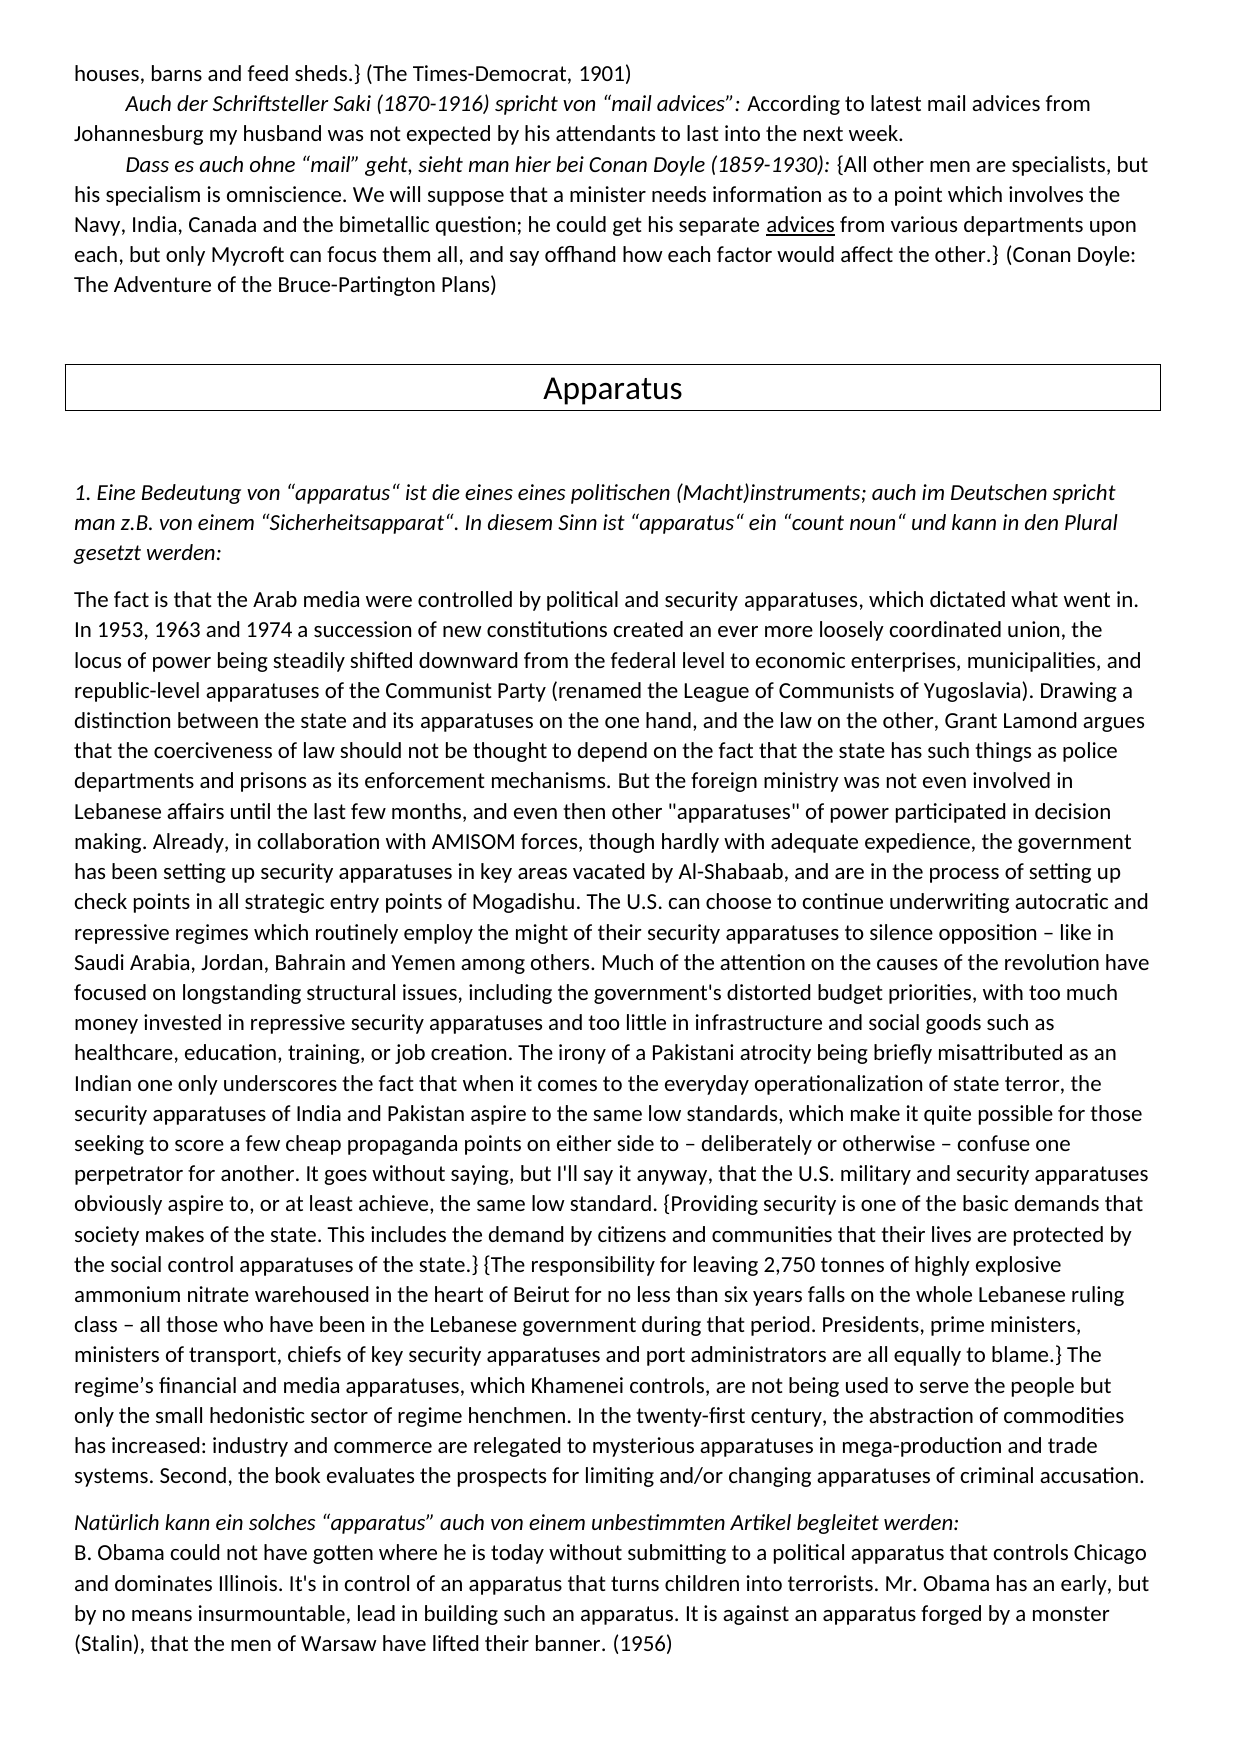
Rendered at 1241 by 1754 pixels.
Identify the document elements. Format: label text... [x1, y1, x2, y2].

text Natürlich kann ein solches “apparatus” auch von einem unbestimmten Artikel begleitet werden: B. Obama could not have gotten where he is today without submitting to a political apparatus that controls Chicago and dominates Illinois. It's in control of an apparatus that turns children into terrorists. Mr. Obama has an early, but by no means insurmountable, lead in building such an apparatus. It is against an apparatus forged by a monster (Stalin), that the men of Warsaw have lifted their banner. (1956) [74, 1508, 1152, 1657]
text 1. Eine Bedeutung von “apparatus“ ist die eines eines politischen (Macht)instruments; auch im Deutschen spricht man z.B. von einem “Sicherheitsapparat“. In diesem Sinn ist “apparatus“ ein “count noun“ und kann in den Plural gesetzt werden: [74, 478, 1152, 566]
text Apparatus [66, 365, 1160, 410]
text The fact is that the Arab media were controlled by political and security apparatuses, which dictated what went in. In 1953, 1963 and 1974 a succession of new constitutions created an ever more loosely coordinated union, the locus of power being steadily shifted downward from the federal level to economic enterprises, municipalities, and republic-level apparatuses of the Communist Party (renamed the League of Communists of Yugoslavia). Drawing a distinction between the state and its apparatuses on the one hand, and the law on the other, Grant Lamond argues that the coerciveness of law should not be thought to depend on the fact that the state has such things as police departments and prisons as its enforcement mechanisms. But the foreign ministry was not even involved in Lebanese affairs until the last few months, and even then other "apparatuses" of power participated in decision making. Already, in collaboration with AMISOM forces, though hardly with adequate expedience, the government has been setting up security apparatuses in key areas vacated by Al-Shabaab, and are in the process of setting up check points in all strategic entry points of Mogadishu. The U.S. can choose to continue underwriting autocratic and repressive regimes which routinely employ the might of their security apparatuses to silence opposition – like in Saudi Arabia, Jordan, Bahrain and Yemen among others. Much of the attention on the causes of the revolution have focused on longstanding structural issues, including the government's distorted budget priorities, with too much money invested in repressive security apparatuses and too little in infrastructure and social goods such as healthcare, education, training, or job creation. The irony of a Pakistani atrocity being briefly misattributed as an Indian one only underscores the fact that when it comes to the everyday operationalization of state terror, the security apparatuses of India and Pakistan aspire to the same low standards, which make it quite possible for those seeking to score a few cheap propaganda points on either side to – deliberately or otherwise – confuse one perpetrator for another. It goes without saying, but I'll say it anyway, that the U.S. military and security apparatuses obviously aspire to, or at least achieve, the same low standard. {Providing security is one of the basic demands that society makes of the state. This includes the demand by citizens and communities that their lives are protected by the social control apparatuses of the state.} {The responsibility for leaving 2,750 tonnes of highly explosive ammonium nitrate warehoused in the heart of Beirut for no less than six years falls on the whole Lebanese ruling class – all those who have been in the Lebanese government during that period. Presidents, prime ministers, ministers of transport, chiefs of key security apparatuses and port administrators are all equally to blame.} The regime’s financial and media apparatuses, which Khamenei controls, are not being used to serve the people but only the small hedonistic sector of regime henchmen. In the twenty-first century, the abstraction of commodities has increased: industry and commerce are relegated to mysterious apparatuses in mega-production and trade systems. Second, the book evaluates the prospects for limiting and/or changing apparatuses of criminal accusation. [74, 585, 1152, 1489]
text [74, 59, 1152, 298]
